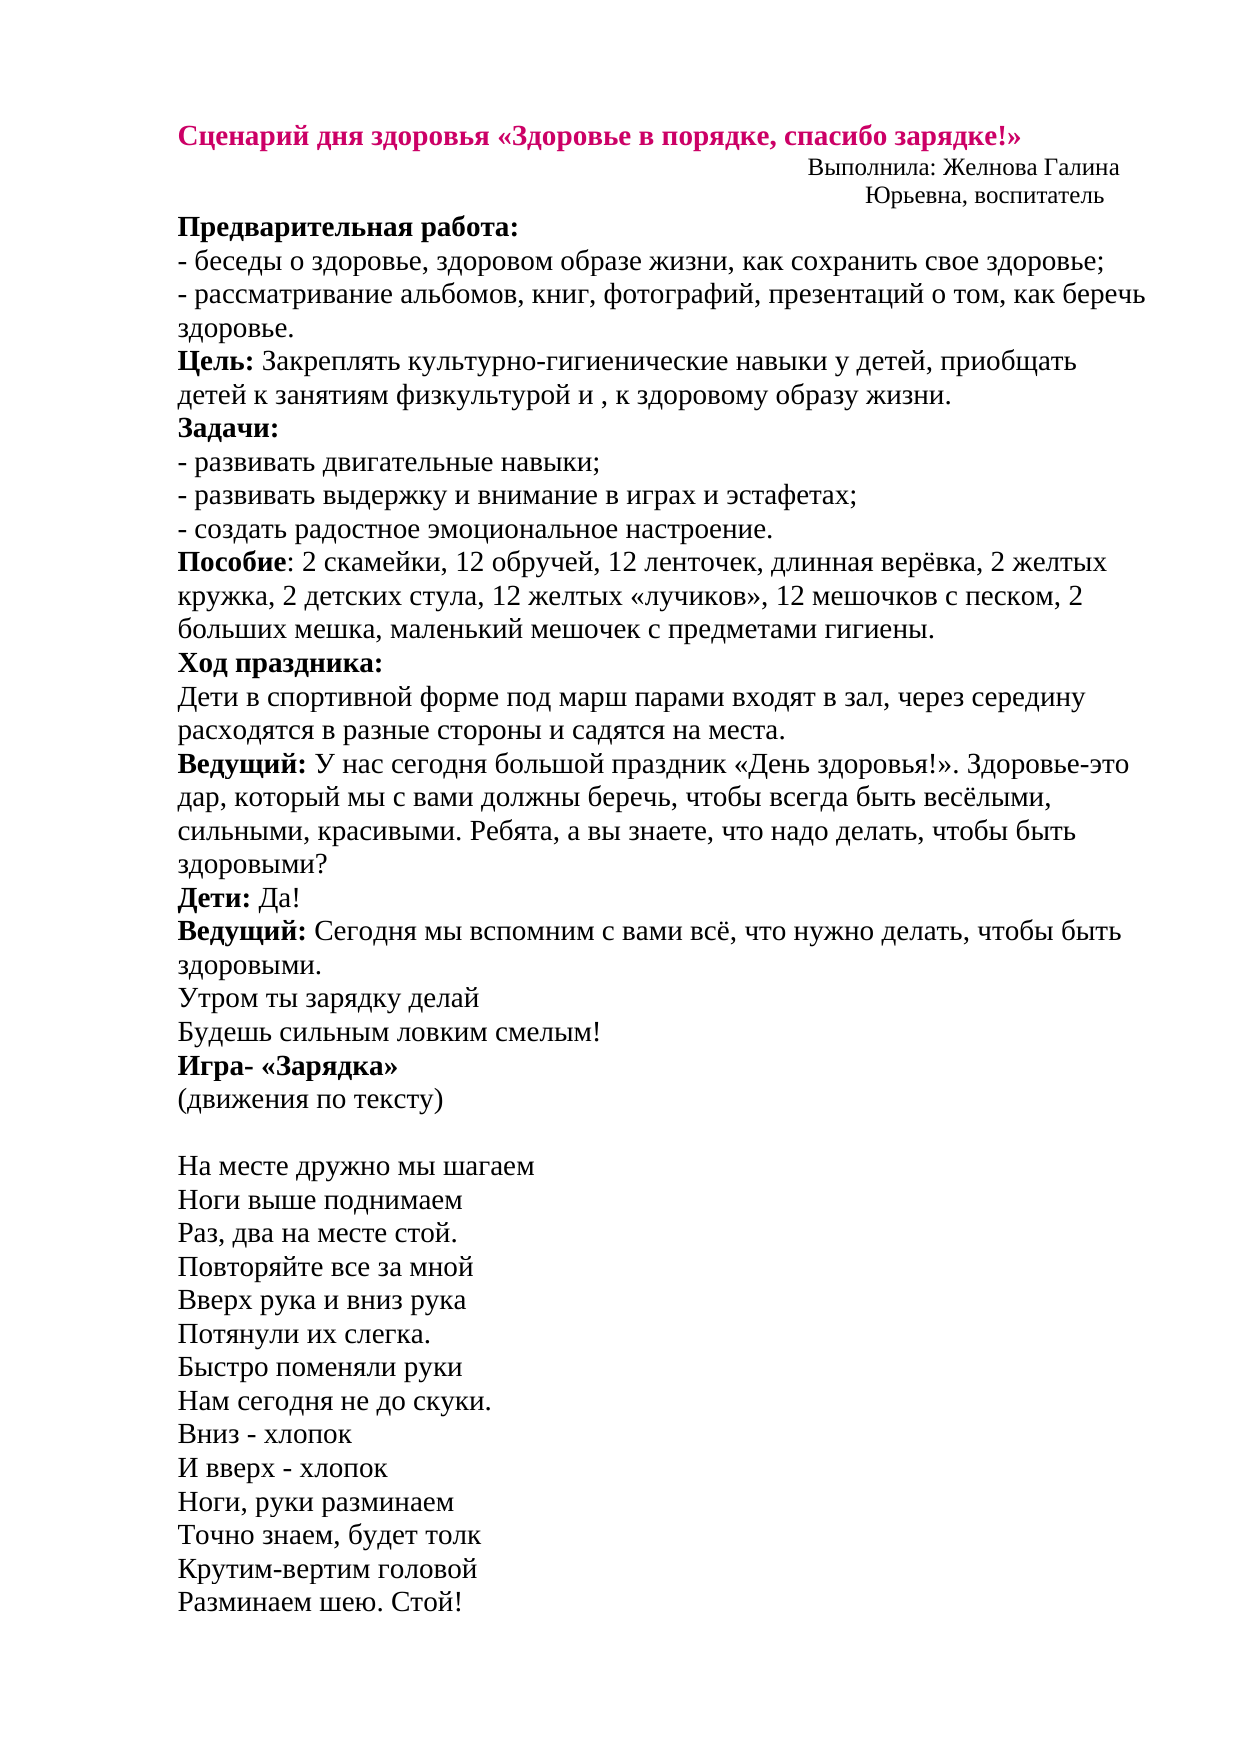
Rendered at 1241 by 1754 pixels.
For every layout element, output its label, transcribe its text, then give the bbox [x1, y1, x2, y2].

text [177, 1148, 1152, 1618]
text Сценарий дня здоровья «Здоровье в порядке, спасибо зарядке!» [177, 118, 1152, 152]
text Юрьевна, воспитатель Предварительная работа: - беседы о здоровье, здоровом образе жизни, как сохранить свое здоровье; - рассматривание альбомов, книг, фотографий, презентаций о том, как беречь здоровье. Цель: Закреплять культурно-гигиенические навыки у детей, приобщать детей к занятиям физкультурой и , к здоровому образу жизни. Задачи: - развивать двигательные навыки; - развивать выдержку и внимание в играх и эстафетах; - создать радостное эмоциональное настроение. Пособие: 2 скамейки, 12 обручей, 12 ленточек, длинная верёвка, 2 желтых кружка, 2 детских стула, 12 желтых «лучиков», 12 мешочков с песком, 2 больших мешка, маленький мешочек с предметами гигиены. Ход праздника: Дети в спортивной форме под марш парами входят в зал, через середину расходятся в разные стороны и садятся на места. Ведущий: У нас сегодня большой праздник «День здоровья!». Здоровье-это дар, который мы с вами должны беречь, чтобы всегда быть весёлыми, сильными, красивыми. Ребята, а вы знаете, что надо делать, чтобы быть здоровыми? Дети: Да! Ведущий: Сегодня мы вспомним с вами всё, что нужно делать, чтобы быть здоровыми. Утром ты зарядку делай Будешь сильным ловким смелым! Игра- «Зарядка» (движения по тексту) [177, 180, 1152, 1115]
text Выполнила: Желнова Галина [177, 152, 1152, 180]
